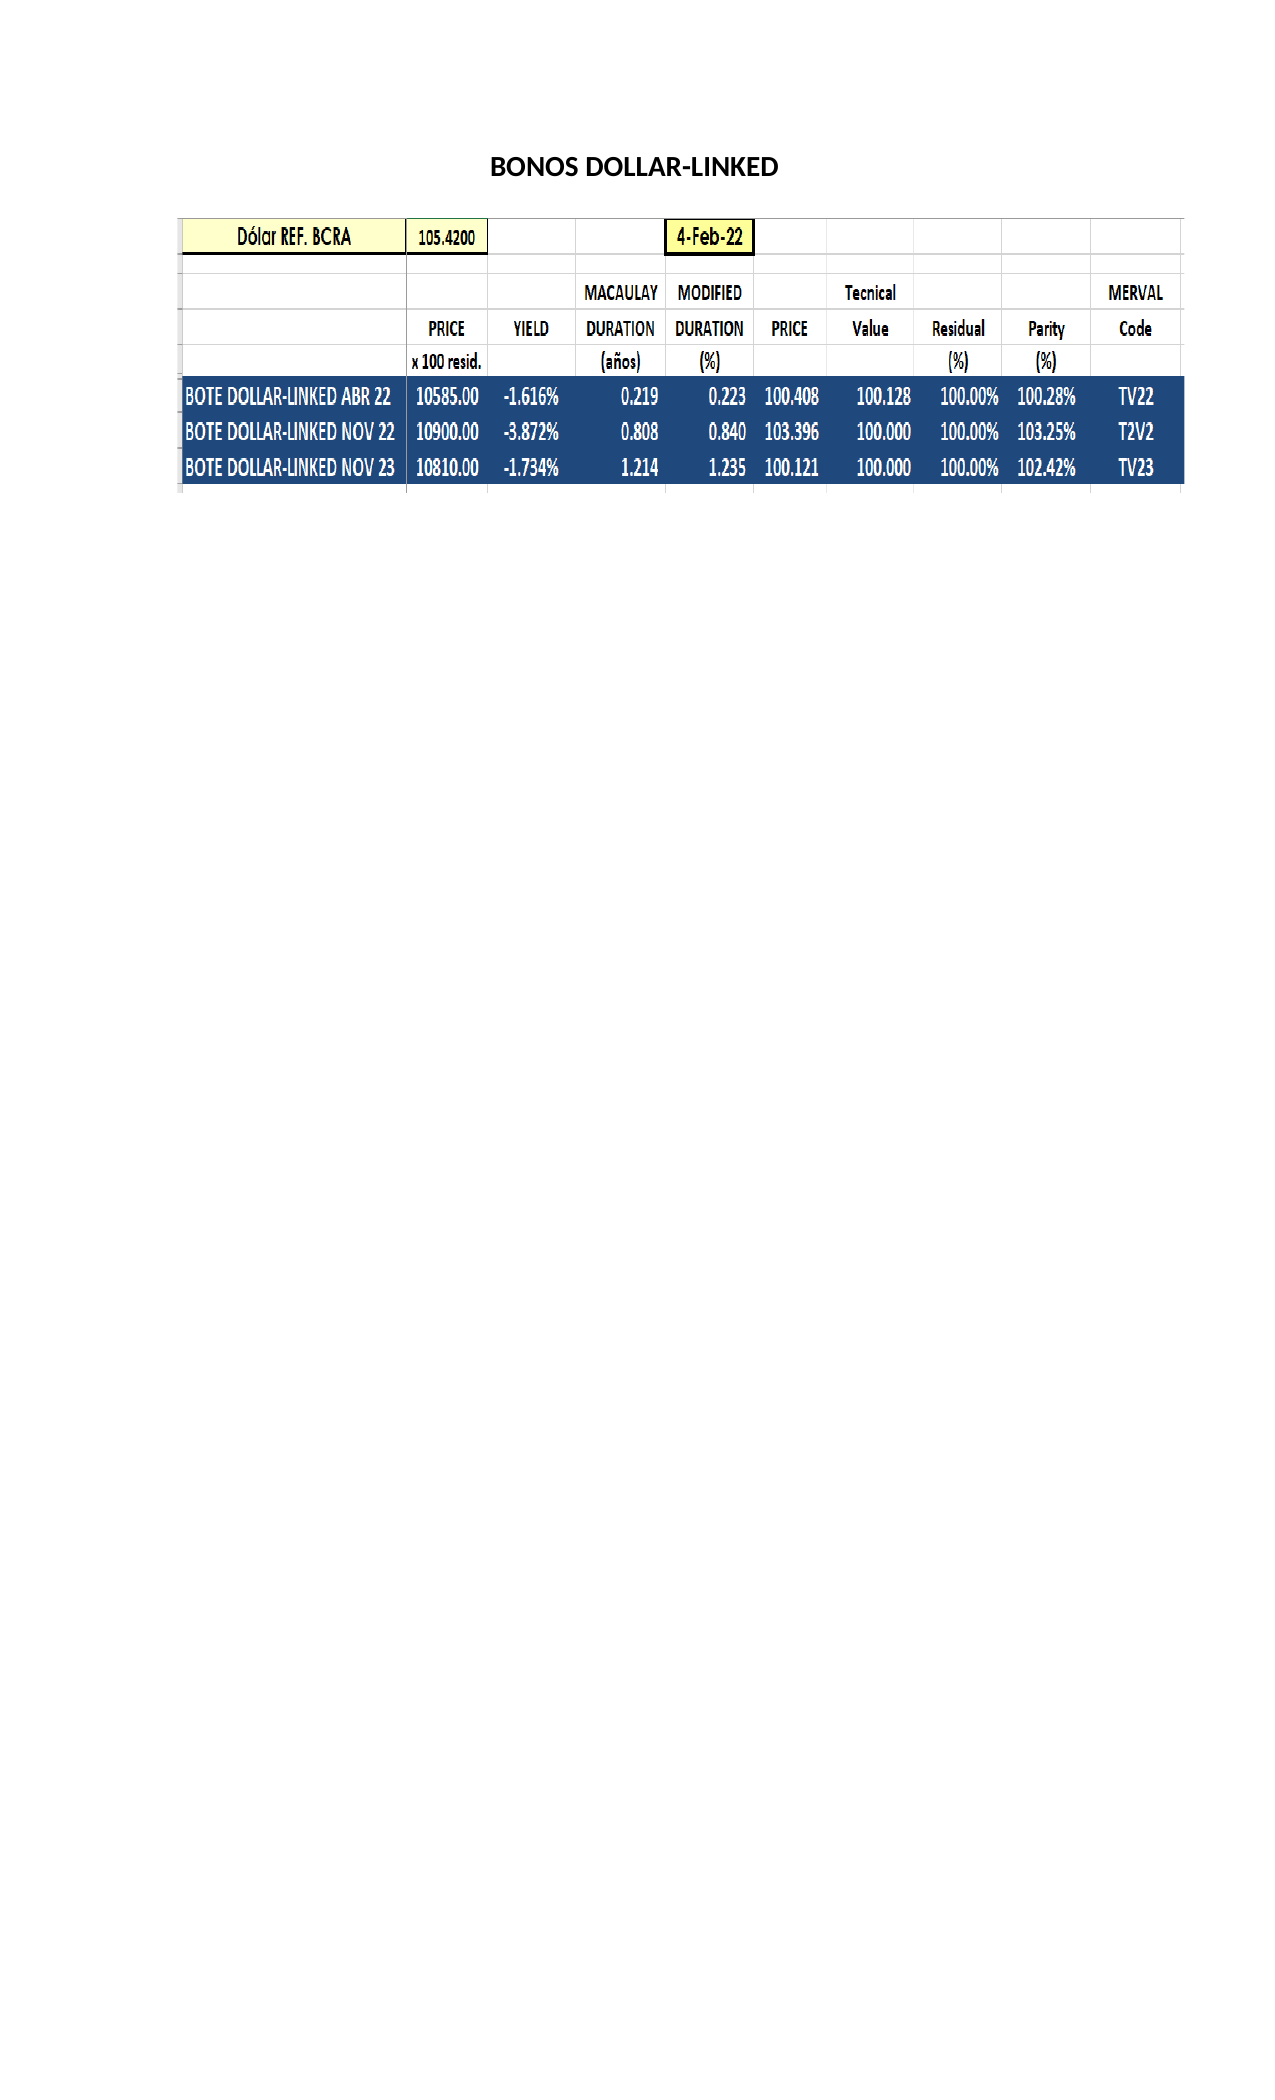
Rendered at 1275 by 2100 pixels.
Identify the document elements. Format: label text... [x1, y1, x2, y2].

text BONOS DOLLAR-LINKED [177, 148, 1098, 183]
picture [177, 218, 1185, 493]
